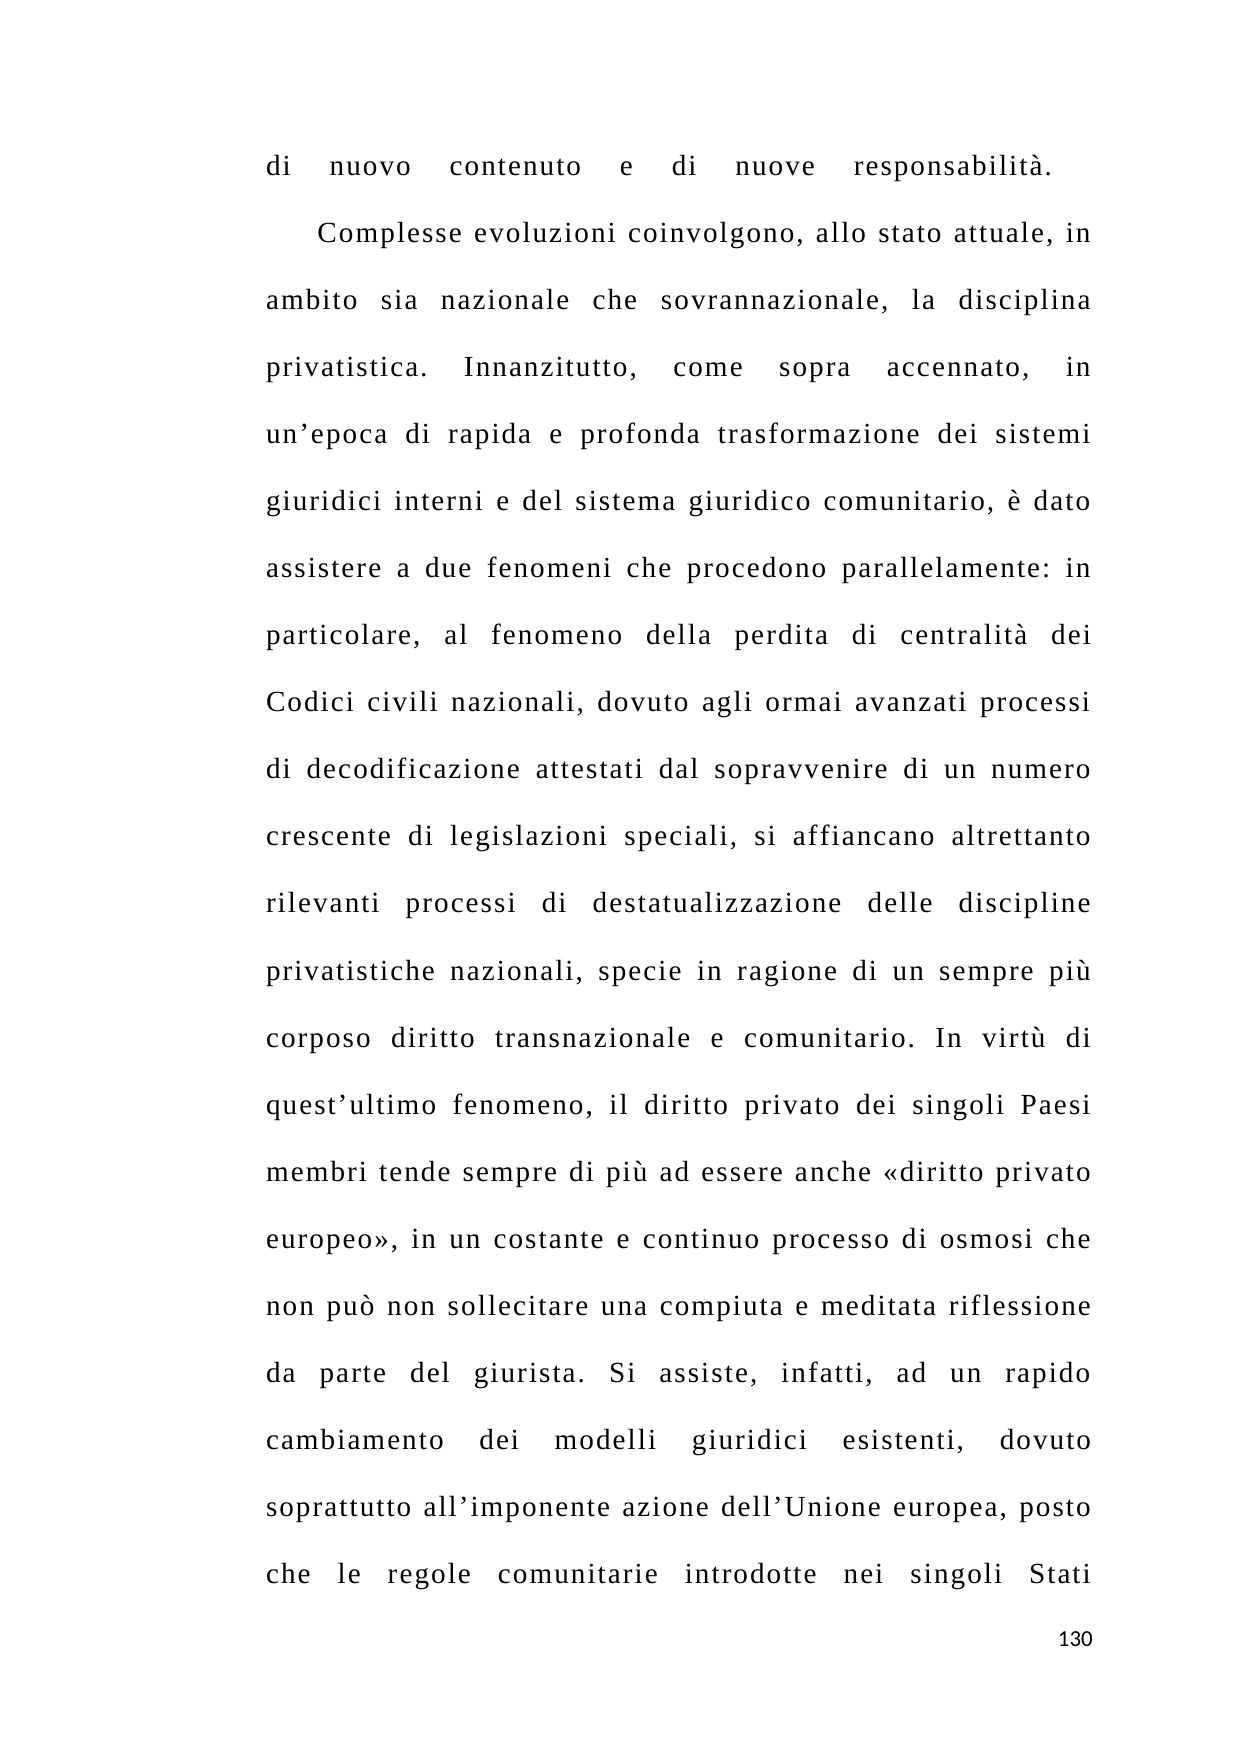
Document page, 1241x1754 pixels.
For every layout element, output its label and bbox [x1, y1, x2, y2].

text [266, 148, 1092, 1590]
